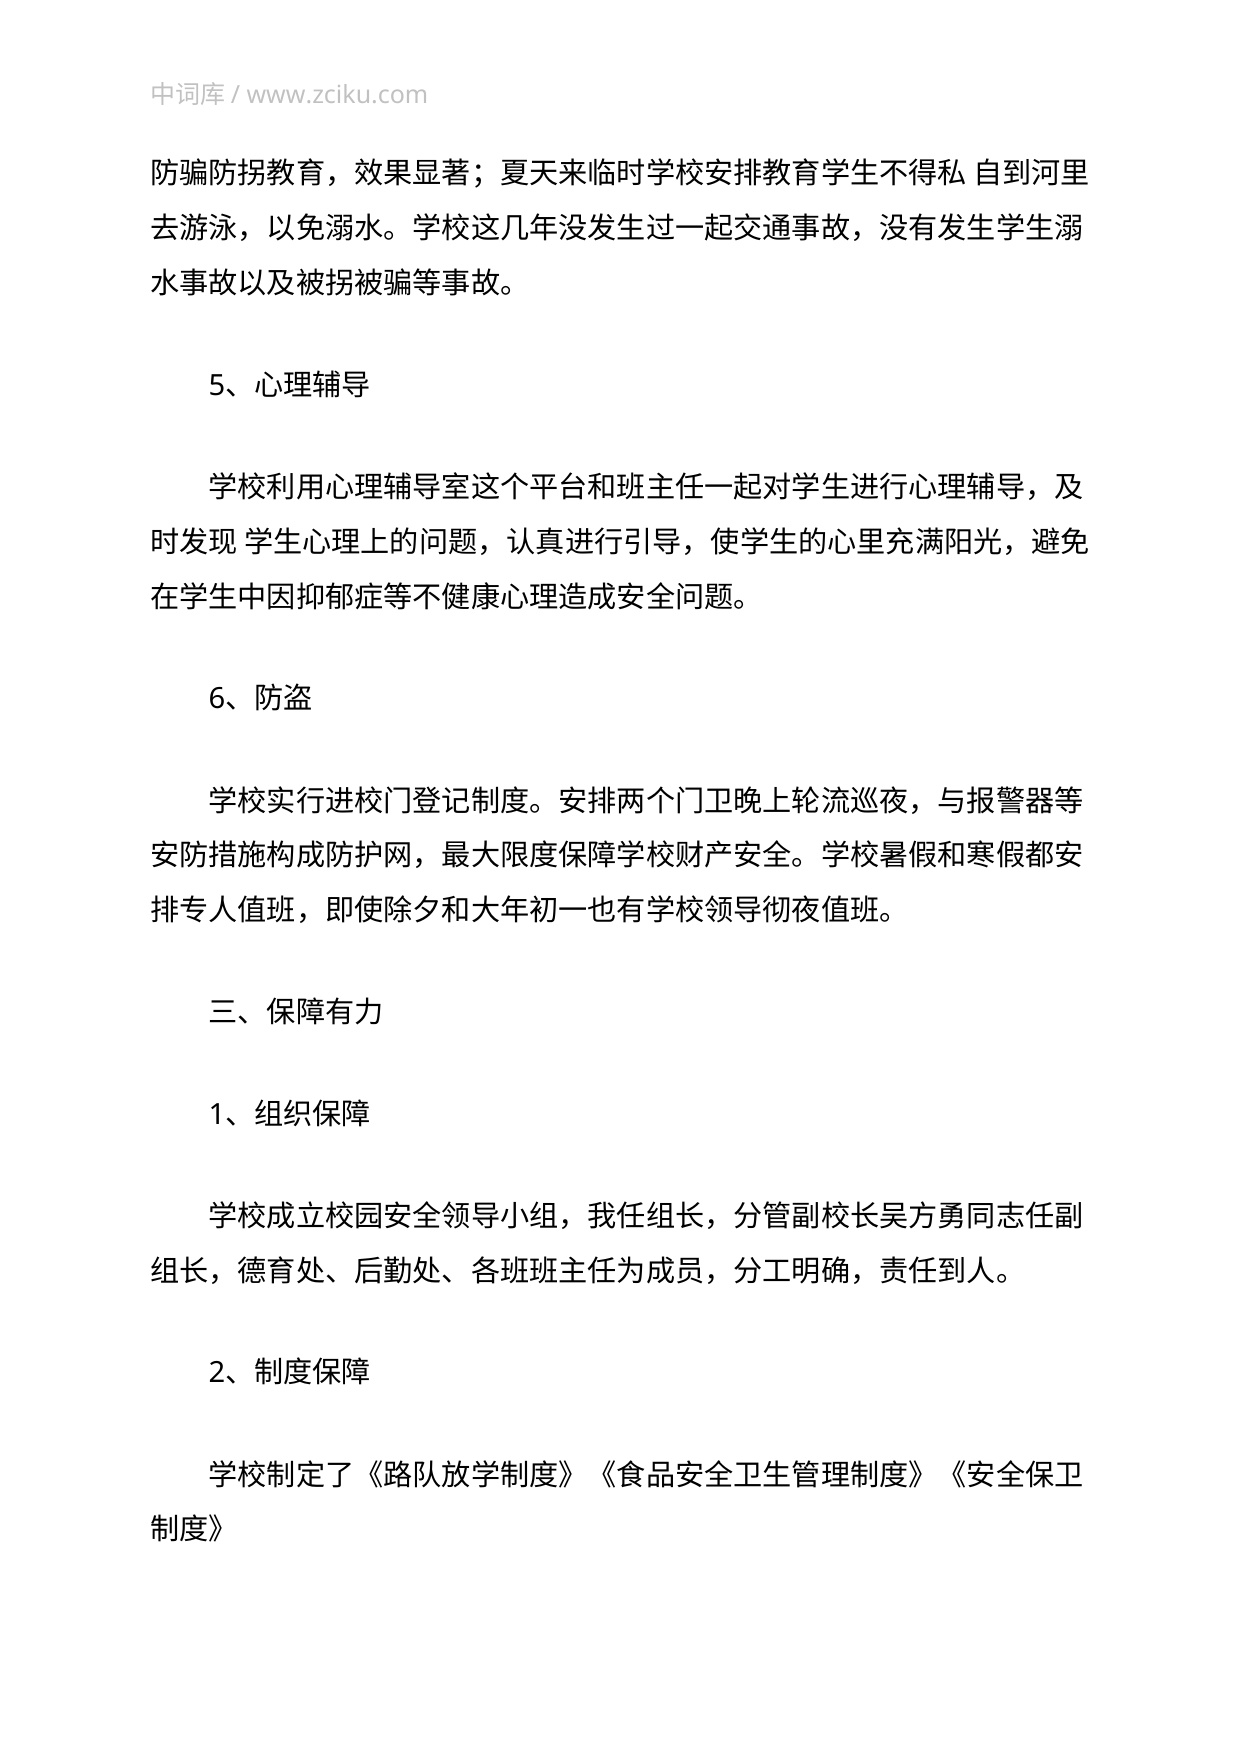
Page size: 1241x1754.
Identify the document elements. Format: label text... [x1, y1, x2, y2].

text 三、保障有力 [150, 989, 1090, 1031]
text 5、心理辅导 [150, 362, 1090, 404]
text 学校利用心理辅导室这个平台和班主任一起对学生进行心理辅导，及时发现 学生心理上的问题，认真进行引导，使学生的心里充满阳光，避免在学生中因抑郁症等不健康心理造成安全问题。 [150, 463, 1090, 616]
text 学校实行进校门登记制度。安排两个门卫晚上轮流巡夜，与报警器等安防措施构成防护网，最大限度保障学校财产安全。学校暑假和寒假都安排专人值班，即使除夕和大年初一也有学校领导彻夜值班。 [150, 777, 1090, 929]
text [150, 150, 1090, 302]
text 学校制定了《路队放学制度》《食品安全卫生管理制度》《安全保卫制度》 [150, 1451, 1090, 1548]
text 学校成立校园安全领导小组，我任组长，分管副校长吴方勇同志任副组长，德育处、后勤处、各班班主任为成员，分工明确，责任到人。 [150, 1192, 1090, 1289]
text 1、组织保障 [150, 1090, 1090, 1133]
text 2、制度保障 [150, 1349, 1090, 1391]
text 6、防盗 [150, 675, 1090, 717]
